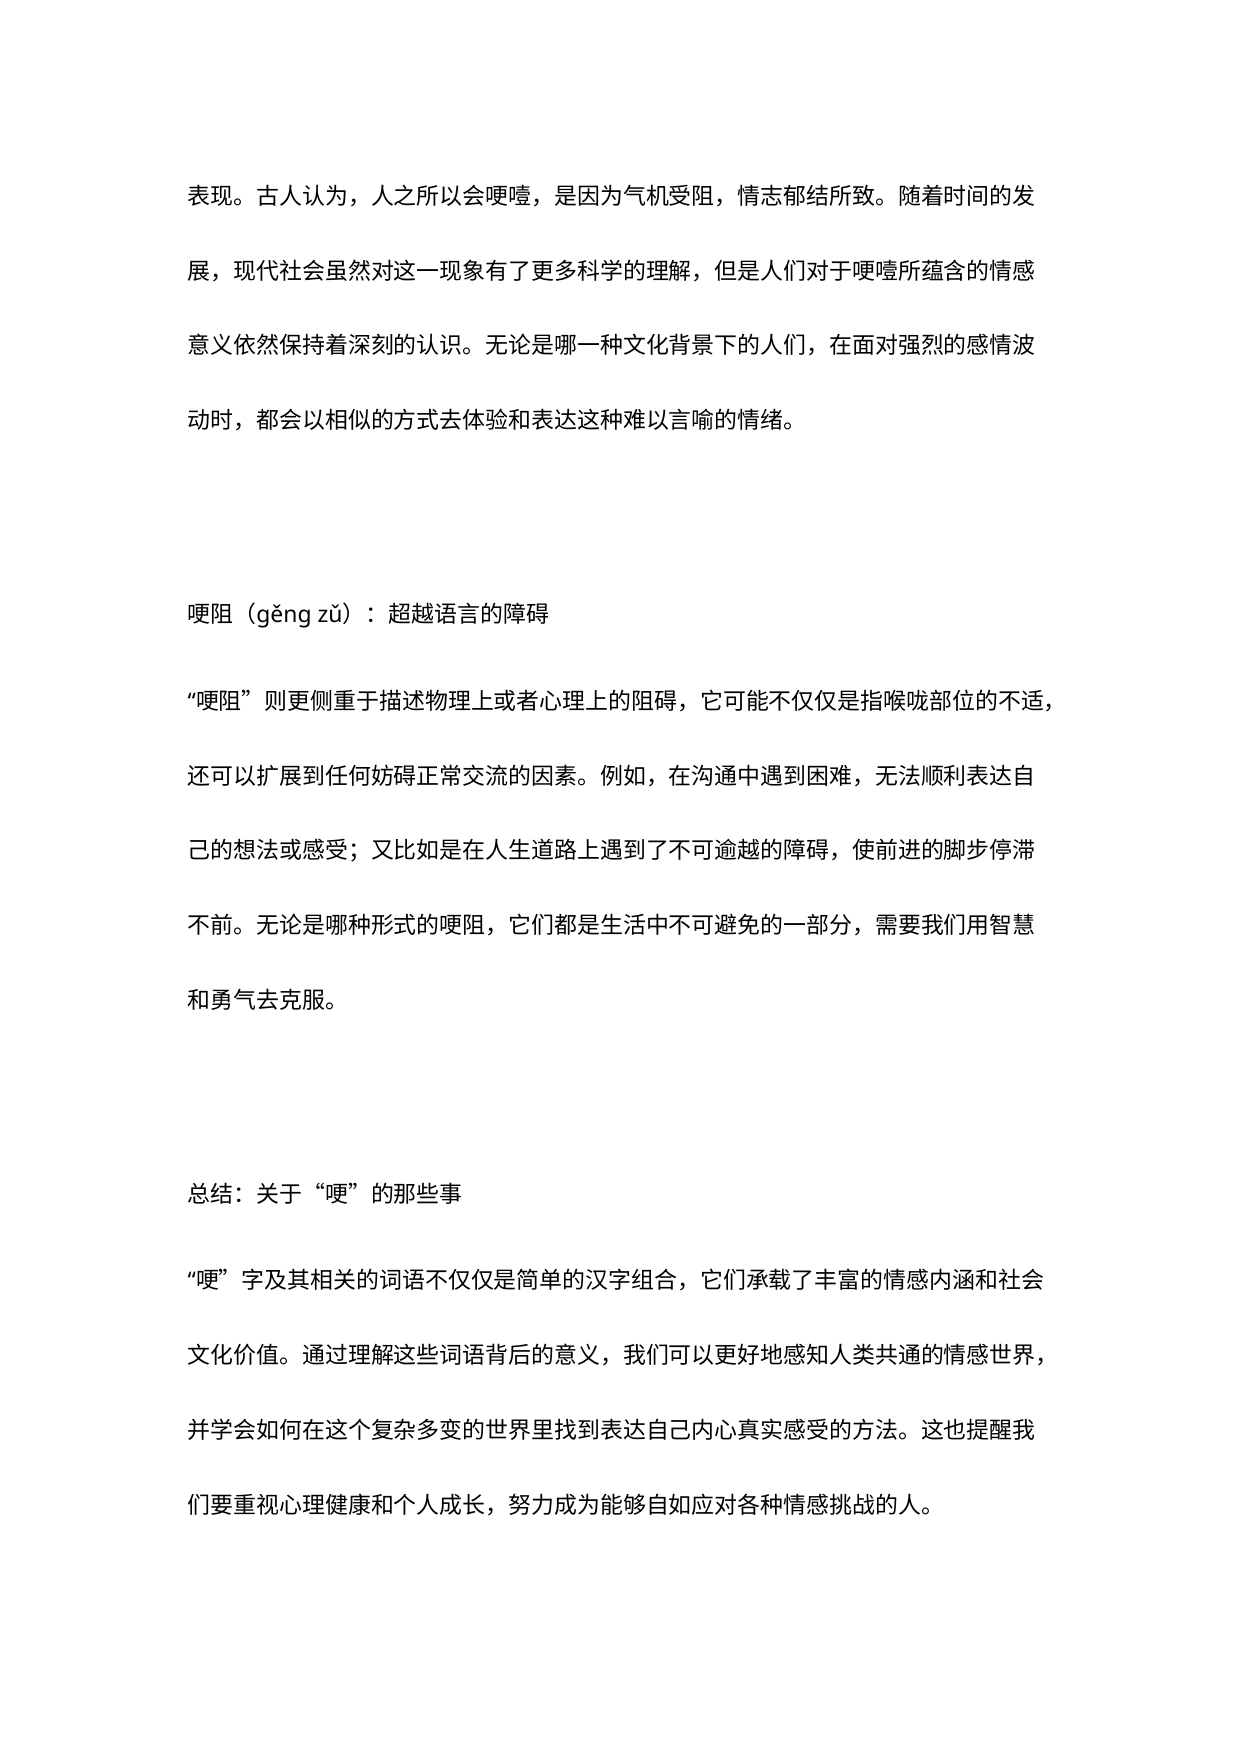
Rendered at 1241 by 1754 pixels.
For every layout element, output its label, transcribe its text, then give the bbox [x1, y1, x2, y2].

text 总结：关于“哽”的那些事 [187, 1160, 1053, 1225]
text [187, 162, 1053, 451]
text “哽阻”则更侧重于描述物理上或者心理上的阻碍，它可能不仅仅是指喉咙部位的不适，还可以扩展到任何妨碍正常交流的因素。例如，在沟通中遇到困难，无法顺利表达自己的想法或感受；又比如是在人生道路上遇到了不可逾越的障碍，使前进的脚步停滞不前。无论是哪种形式的哽阻，它们都是生活中不可避免的一部分，需要我们用智慧和勇气去克服。 [187, 667, 1053, 1031]
text “哽”字及其相关的词语不仅仅是简单的汉字组合，它们承载了丰富的情感内涵和社会文化价值。通过理解这些词语背后的意义，我们可以更好地感知人类共通的情感世界，并学会如何在这个复杂多变的世界里找到表达自己内心真实感受的方法。这也提醒我们要重视心理健康和个人成长，努力成为能够自如应对各种情感挑战的人。 [187, 1247, 1053, 1536]
text 哽阻（gěng zǔ）：超越语言的障碍 [187, 580, 1053, 645]
